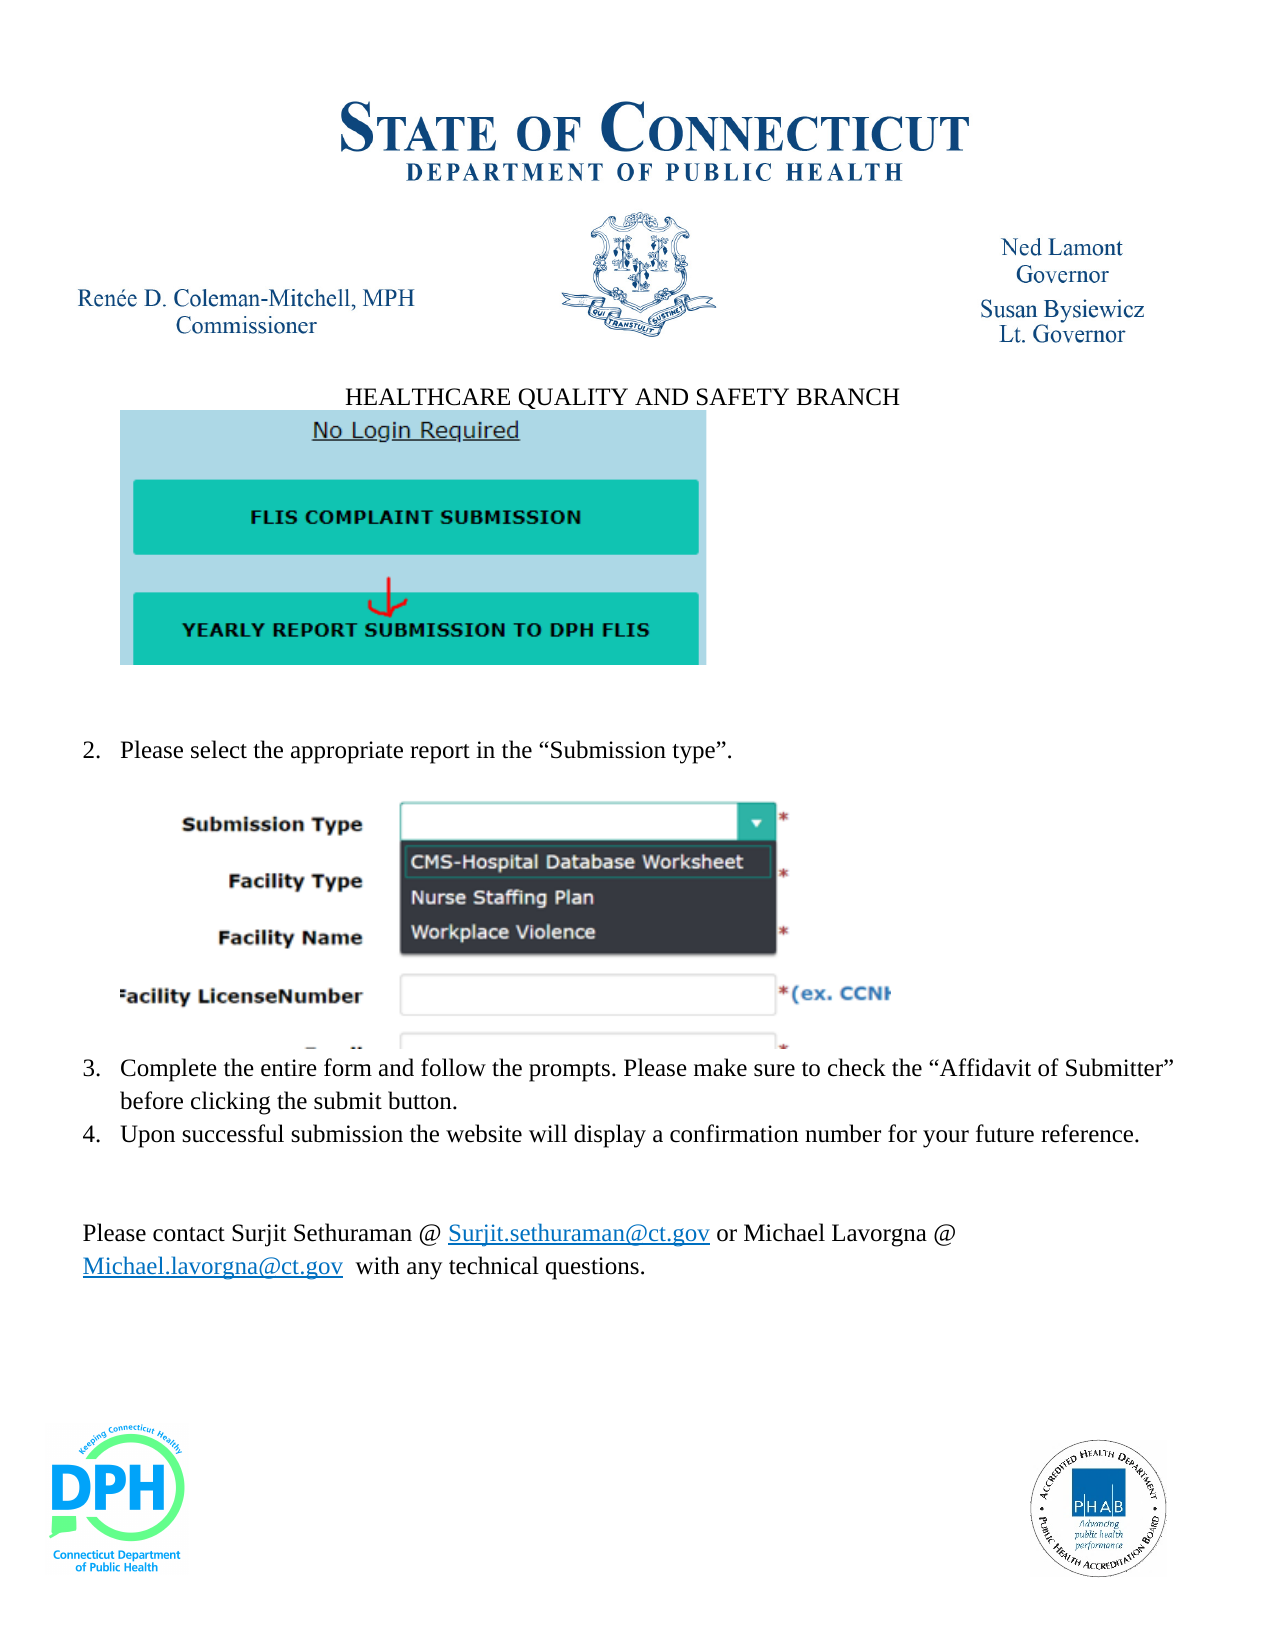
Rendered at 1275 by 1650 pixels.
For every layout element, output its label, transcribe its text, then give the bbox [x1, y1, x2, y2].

text Please contact Surjit Sethuraman @ Surjit.sethuraman@ct.gov or Michael Lavorgna @ Michael.lavorgna@ct.gov with any technical questions. [82, 1218, 1200, 1280]
list Upon successful submission the website will display a confirmation number for your future reference. [82, 1119, 1200, 1148]
list Please select the appropriate report in the “Submission type”. [82, 735, 1200, 763]
picture [54, 75, 1191, 354]
picture [1030, 1440, 1167, 1577]
list Complete the entire form and follow the prompts. Please make sure to check the “Affidavit of Submitter” before clicking the submit button. [82, 1053, 1200, 1115]
picture [120, 410, 707, 665]
picture [120, 767, 891, 1049]
picture [45, 1423, 189, 1575]
